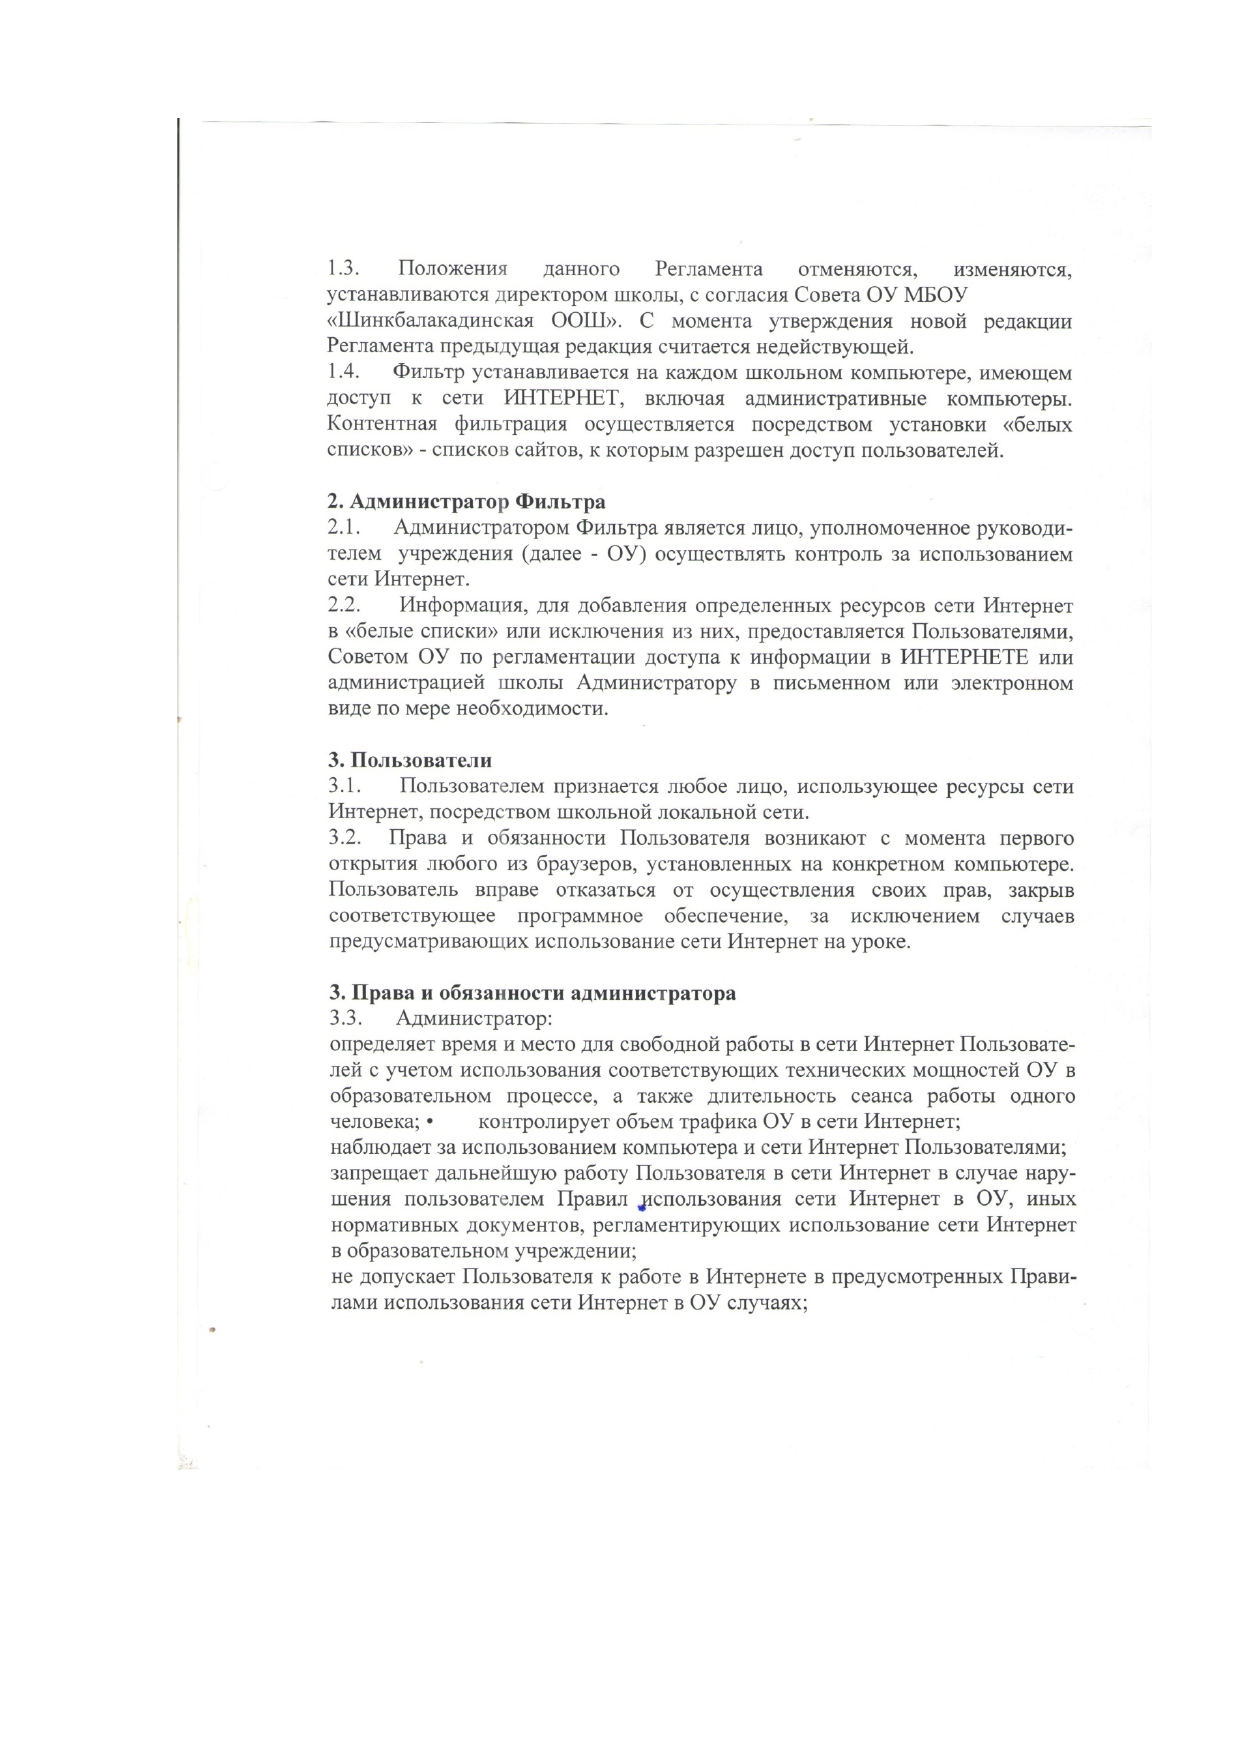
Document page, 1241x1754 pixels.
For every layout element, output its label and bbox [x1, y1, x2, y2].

picture [177, 118, 1152, 1470]
